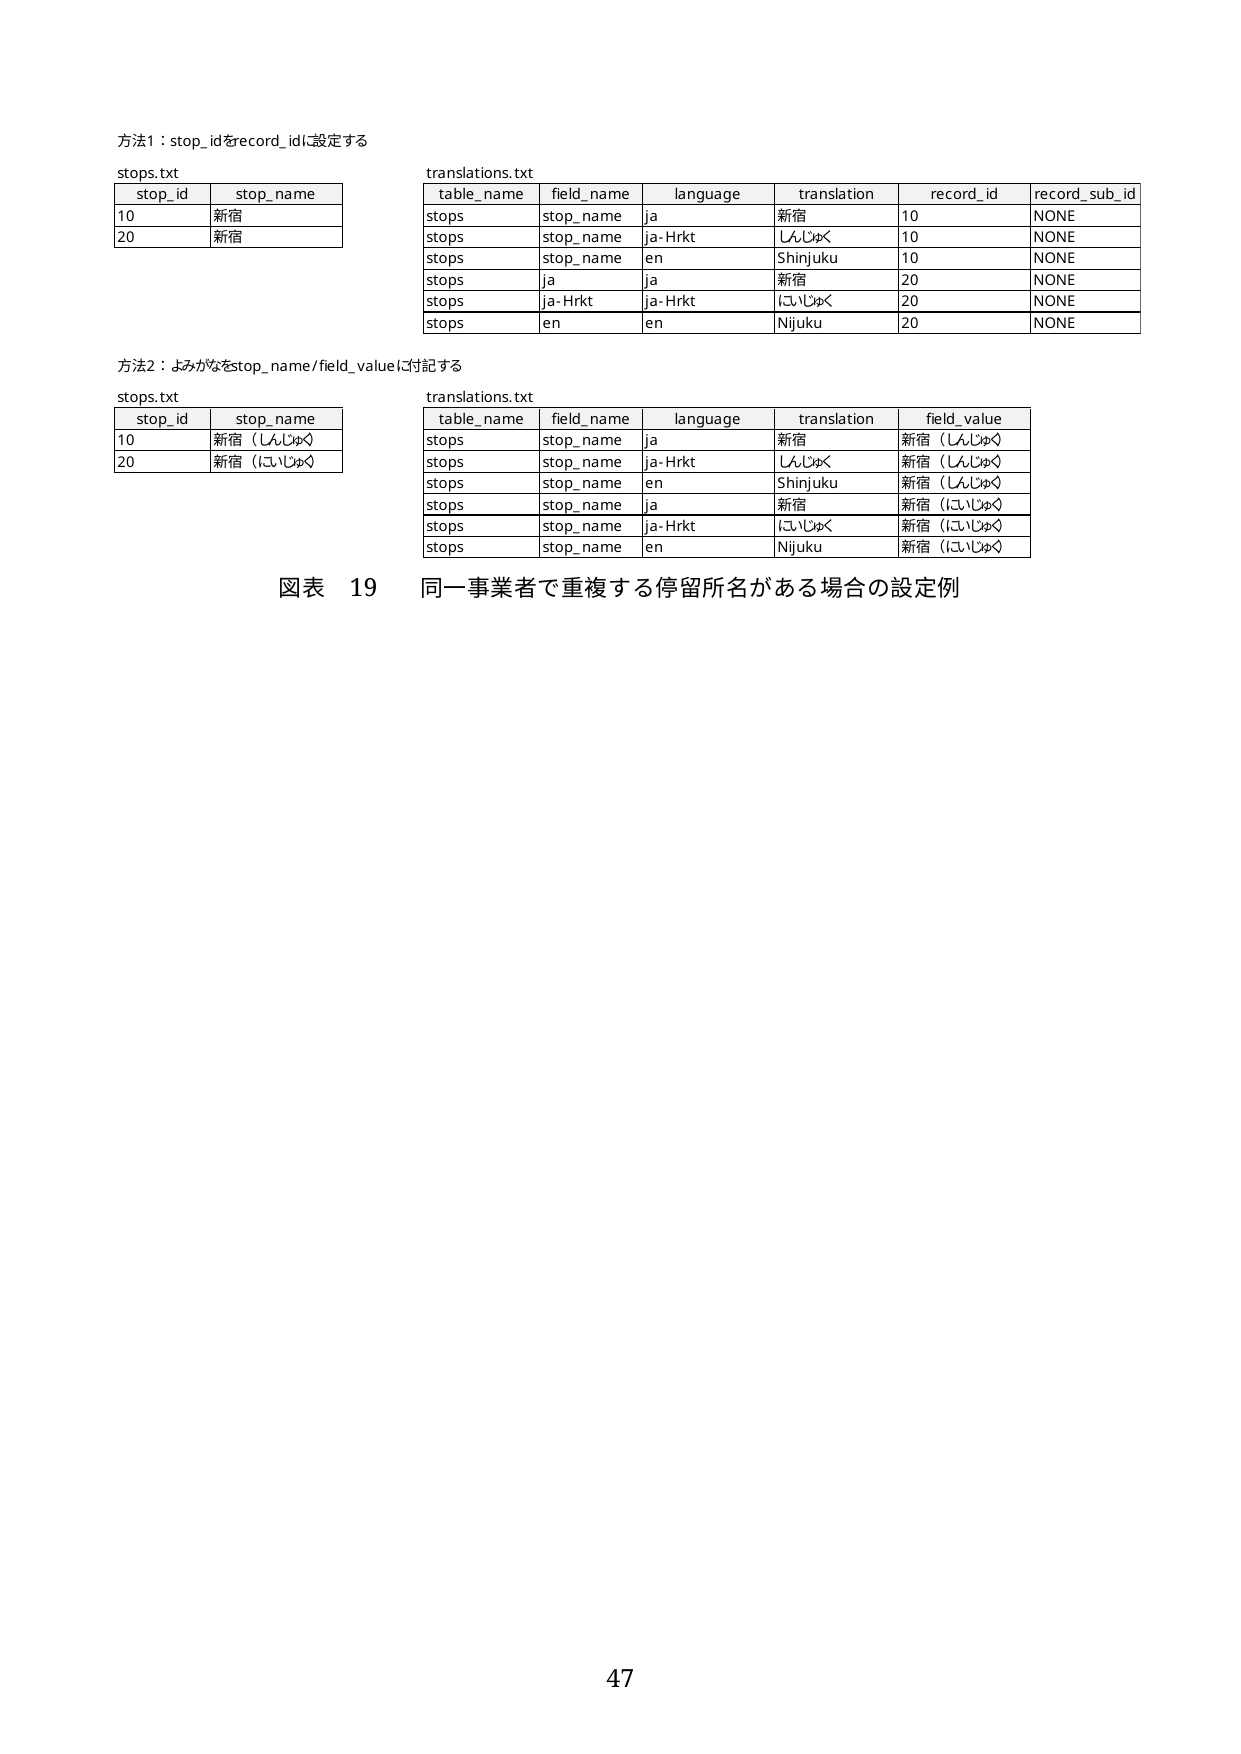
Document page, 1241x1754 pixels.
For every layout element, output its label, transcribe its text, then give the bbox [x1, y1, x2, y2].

text 図表 19 同一事業者で重複する停留所名がある場合の設定例 [114, 567, 1126, 604]
